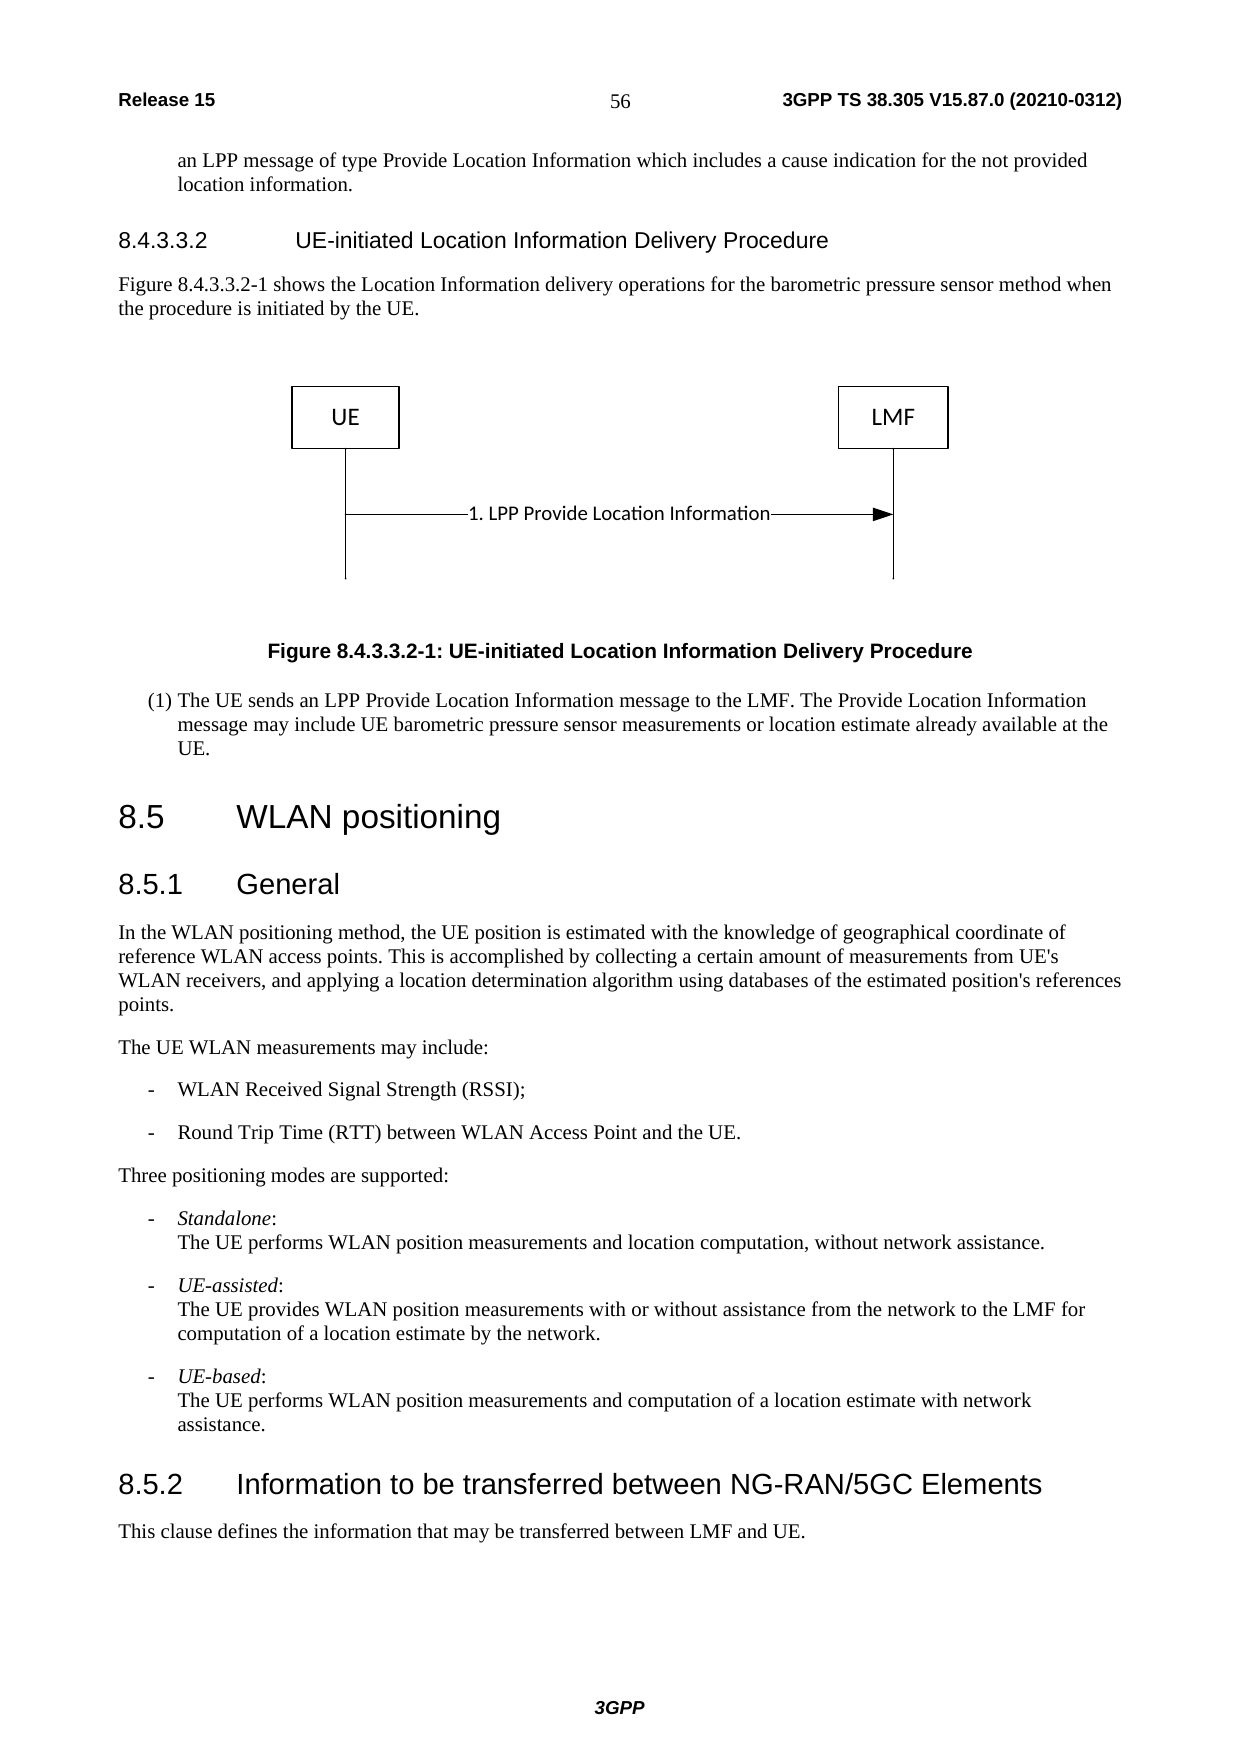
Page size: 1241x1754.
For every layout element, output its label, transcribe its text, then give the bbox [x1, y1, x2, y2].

text - Standalone: The UE performs WLAN position measurements and location computation, without network assistance. [148, 1206, 1122, 1254]
text Figure 8.4.3.3.2-1: UE-initiated Location Information Delivery Procedure [118, 639, 1122, 663]
text - UE-based: The UE performs WLAN position measurements and computation of a location estimate with network assistance. [148, 1364, 1122, 1436]
text - Round Trip Time (RTT) between WLAN Access Point and the UE. [148, 1120, 1122, 1144]
text - UE-assisted: The UE provides WLAN position measurements with or without assistance from the network to the LMF for computation of a location estimate by the network. [148, 1273, 1122, 1345]
subtitle 8.5.2 Information to be transferred between NG-RAN/5GC Elements [118, 1467, 1122, 1501]
text The UE WLAN measurements may include: [118, 1034, 1122, 1059]
text (1) The UE sends an LPP Provide Location Information message to the LMF. The Provide Location Information message may include UE barometric pressure sensor measurements or location estimate already available at the UE. [148, 688, 1122, 760]
subtitle 8.5 WLAN positioning [118, 798, 1122, 836]
text This clause defines the information that may be transferred between LMF and UE. [118, 1519, 1122, 1543]
text - WLAN Received Signal Strength (RSSI); [148, 1077, 1122, 1101]
text In the WLAN positioning method, the UE position is estimated with the knowledge of geographical coordinate of reference WLAN access points. This is accomplished by collecting a certain amount of measurements from UE's WLAN receivers, and applying a location determination algorithm using databases of the estimated position's references points. [118, 919, 1122, 1016]
subtitle 8.4.3.3.2 UE-initiated Location Information Delivery Procedure [118, 227, 1122, 253]
text Figure 8.4.3.3.2-1 shows the Location Information delivery operations for the barometric pressure sensor method when the procedure is initiated by the UE. [118, 272, 1122, 320]
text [148, 147, 1122, 196]
subtitle 8.5.1 General [118, 867, 1122, 901]
text Three positioning modes are supported: [118, 1163, 1122, 1187]
